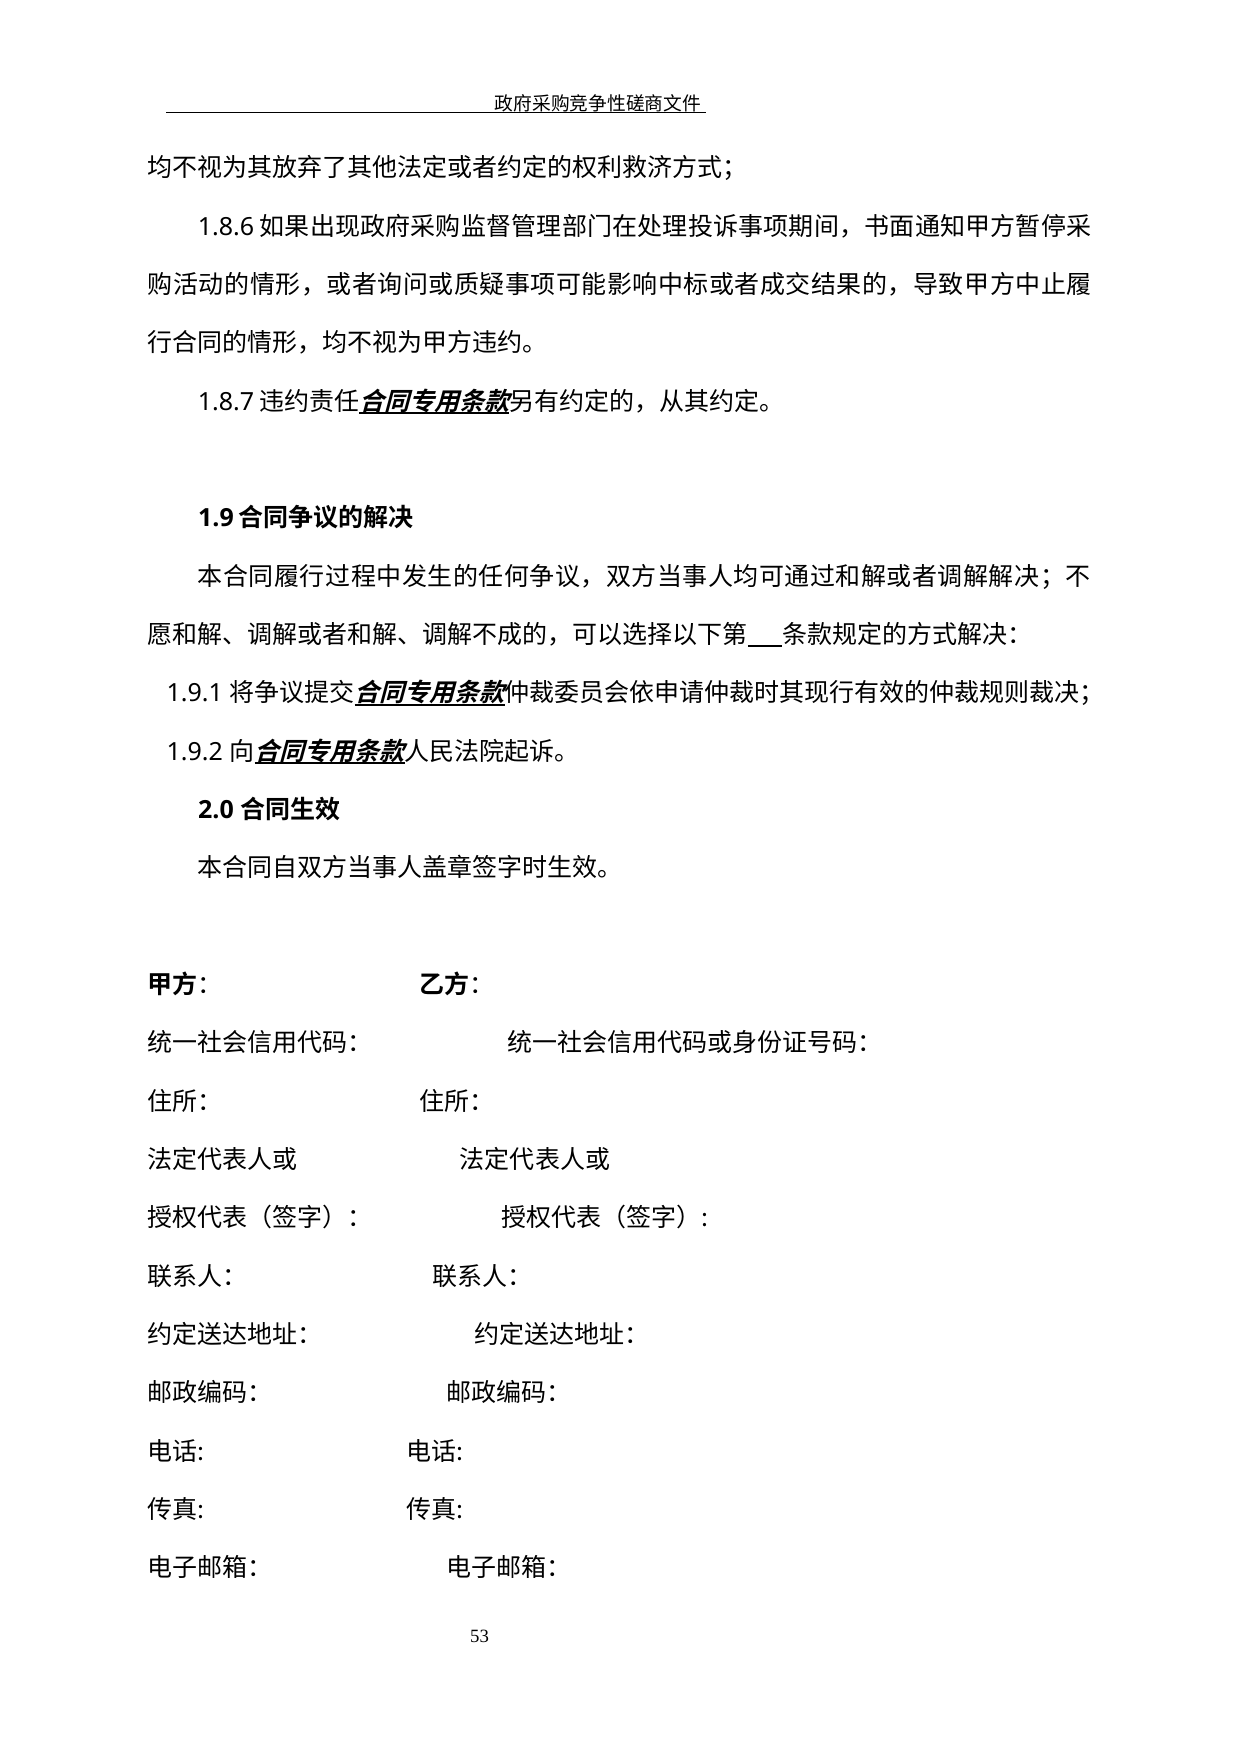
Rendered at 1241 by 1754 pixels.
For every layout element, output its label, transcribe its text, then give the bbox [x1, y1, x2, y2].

text 1.9合同争议的解决 [148, 480, 1092, 538]
text 住所： 住所： [148, 1063, 1092, 1122]
text 电子邮箱： 电子邮箱： [148, 1530, 1092, 1588]
text 2.0 合同生效 [148, 772, 1092, 830]
text 授权代表（签字）： 授权代表（签字）: [148, 1180, 1092, 1238]
text 甲方： 乙方： [148, 947, 1092, 1005]
text 1.9.1 将争议提交合同专用条款仲裁委员会依申请仲裁时其现行有效的仲裁规则裁决； [104, 655, 1136, 713]
text 法定代表人或 法定代表人或 [148, 1122, 1092, 1180]
text 电话: 电话: [148, 1413, 1092, 1472]
text 传真: 传真: [148, 1472, 1092, 1530]
text 统一社会信用代码： 统一社会信用代码或身份证号码： [148, 1005, 1092, 1063]
text 邮政编码： 邮政编码： [148, 1355, 1092, 1413]
text 1.9.2 向合同专用条款人民法院起诉。 [104, 713, 1136, 772]
text 本合同履行过程中发生的任何争议，双方当事人均可通过和解或者调解解决；不愿和解、调解或者和解、调解不成的，可以选择以下第 条款规定的方式解决： [148, 538, 1092, 655]
text 联系人： 联系人： [148, 1238, 1092, 1297]
text 约定送达地址： 约定送达地址： [148, 1297, 1092, 1355]
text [148, 130, 1092, 188]
text 1.8.6如果出现政府采购监督管理部门在处理投诉事项期间，书面通知甲方暂停采购活动的情形，或者询问或质疑事项可能影响中标或者成交结果的，导致甲方中止履行合同的情形，均不视为甲方违约。 [148, 188, 1092, 363]
text 1.8.7违约责任合同专用条款另有约定的，从其约定。 [148, 363, 1136, 422]
text 本合同自双方当事人盖章签字时生效。 [148, 830, 1092, 888]
